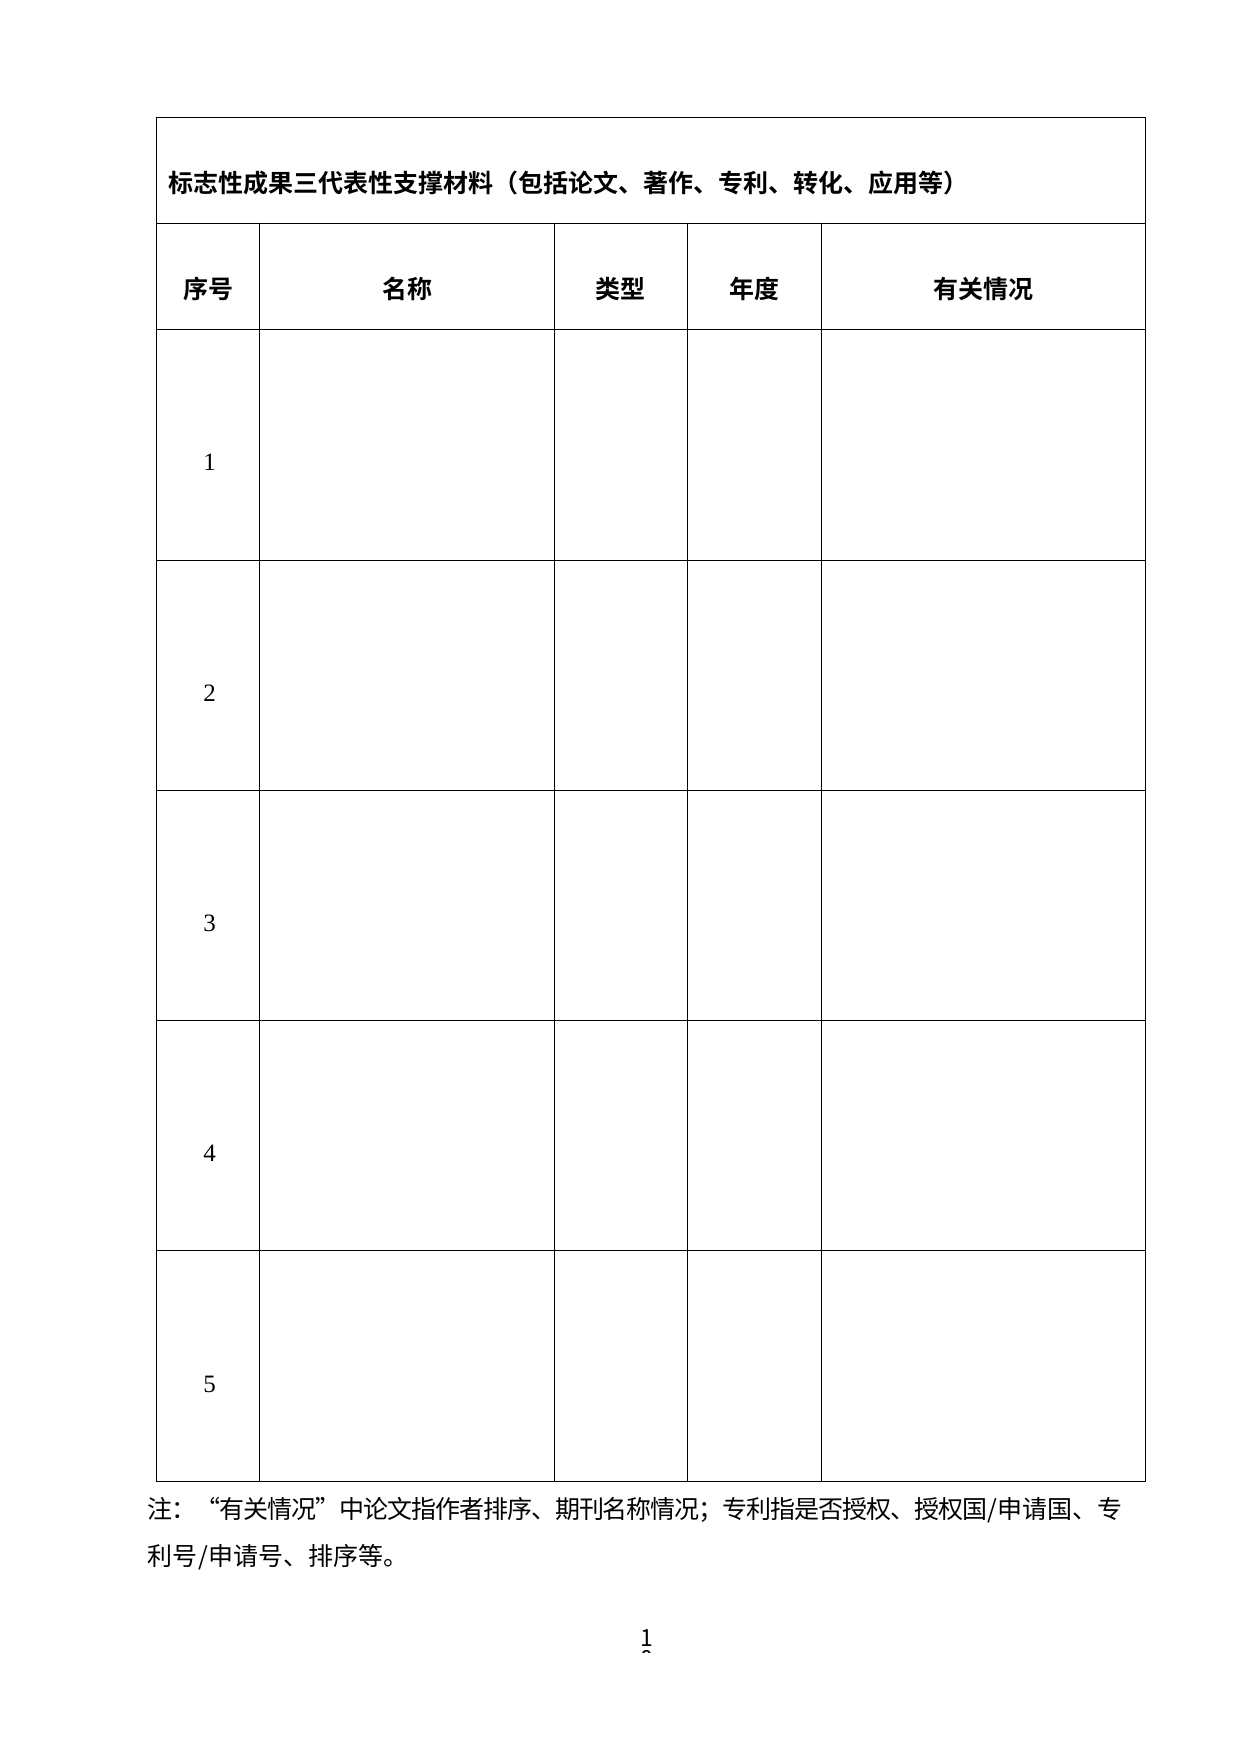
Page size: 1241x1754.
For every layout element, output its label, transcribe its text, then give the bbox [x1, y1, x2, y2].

table_cell [555, 791, 687, 1020]
table_cell [555, 330, 687, 559]
table_cell 名称 [260, 224, 554, 329]
text 注：“有关情况”中论文指作者排序、期刊名称情况；专利指是否授权、授权国/申请国、专利号/申请号、排序等。 [148, 1489, 1132, 1573]
table_cell 5 [157, 1251, 259, 1481]
table_cell [822, 330, 1145, 559]
table_cell 年度 [688, 224, 821, 329]
table_cell [688, 330, 821, 559]
table_cell 3 [157, 791, 259, 1020]
table_cell 序号 [157, 224, 259, 329]
table_cell [555, 1021, 687, 1250]
table_cell [260, 1251, 554, 1481]
table_cell 有关情况 [822, 224, 1145, 329]
table_cell [822, 561, 1145, 790]
table_cell [822, 791, 1145, 1020]
table_cell [260, 561, 554, 790]
table_cell [688, 561, 821, 790]
table_cell [555, 1251, 687, 1481]
table_cell [260, 791, 554, 1020]
table_cell [688, 1251, 821, 1481]
table_cell [688, 791, 821, 1020]
table_cell [260, 1021, 554, 1250]
table_cell 4 [157, 1021, 259, 1250]
table_header 标志性成果三代表性支撑材料（包括论文、著作、专利、转化、应用等） [157, 118, 1145, 223]
table_cell [555, 561, 687, 790]
table_cell [822, 1021, 1145, 1250]
table_cell 类型 [555, 224, 687, 329]
table_cell [822, 1251, 1145, 1481]
table_cell 2 [157, 561, 259, 790]
table_cell 1 [157, 330, 259, 559]
table_cell [688, 1021, 821, 1250]
table_cell [260, 330, 554, 559]
